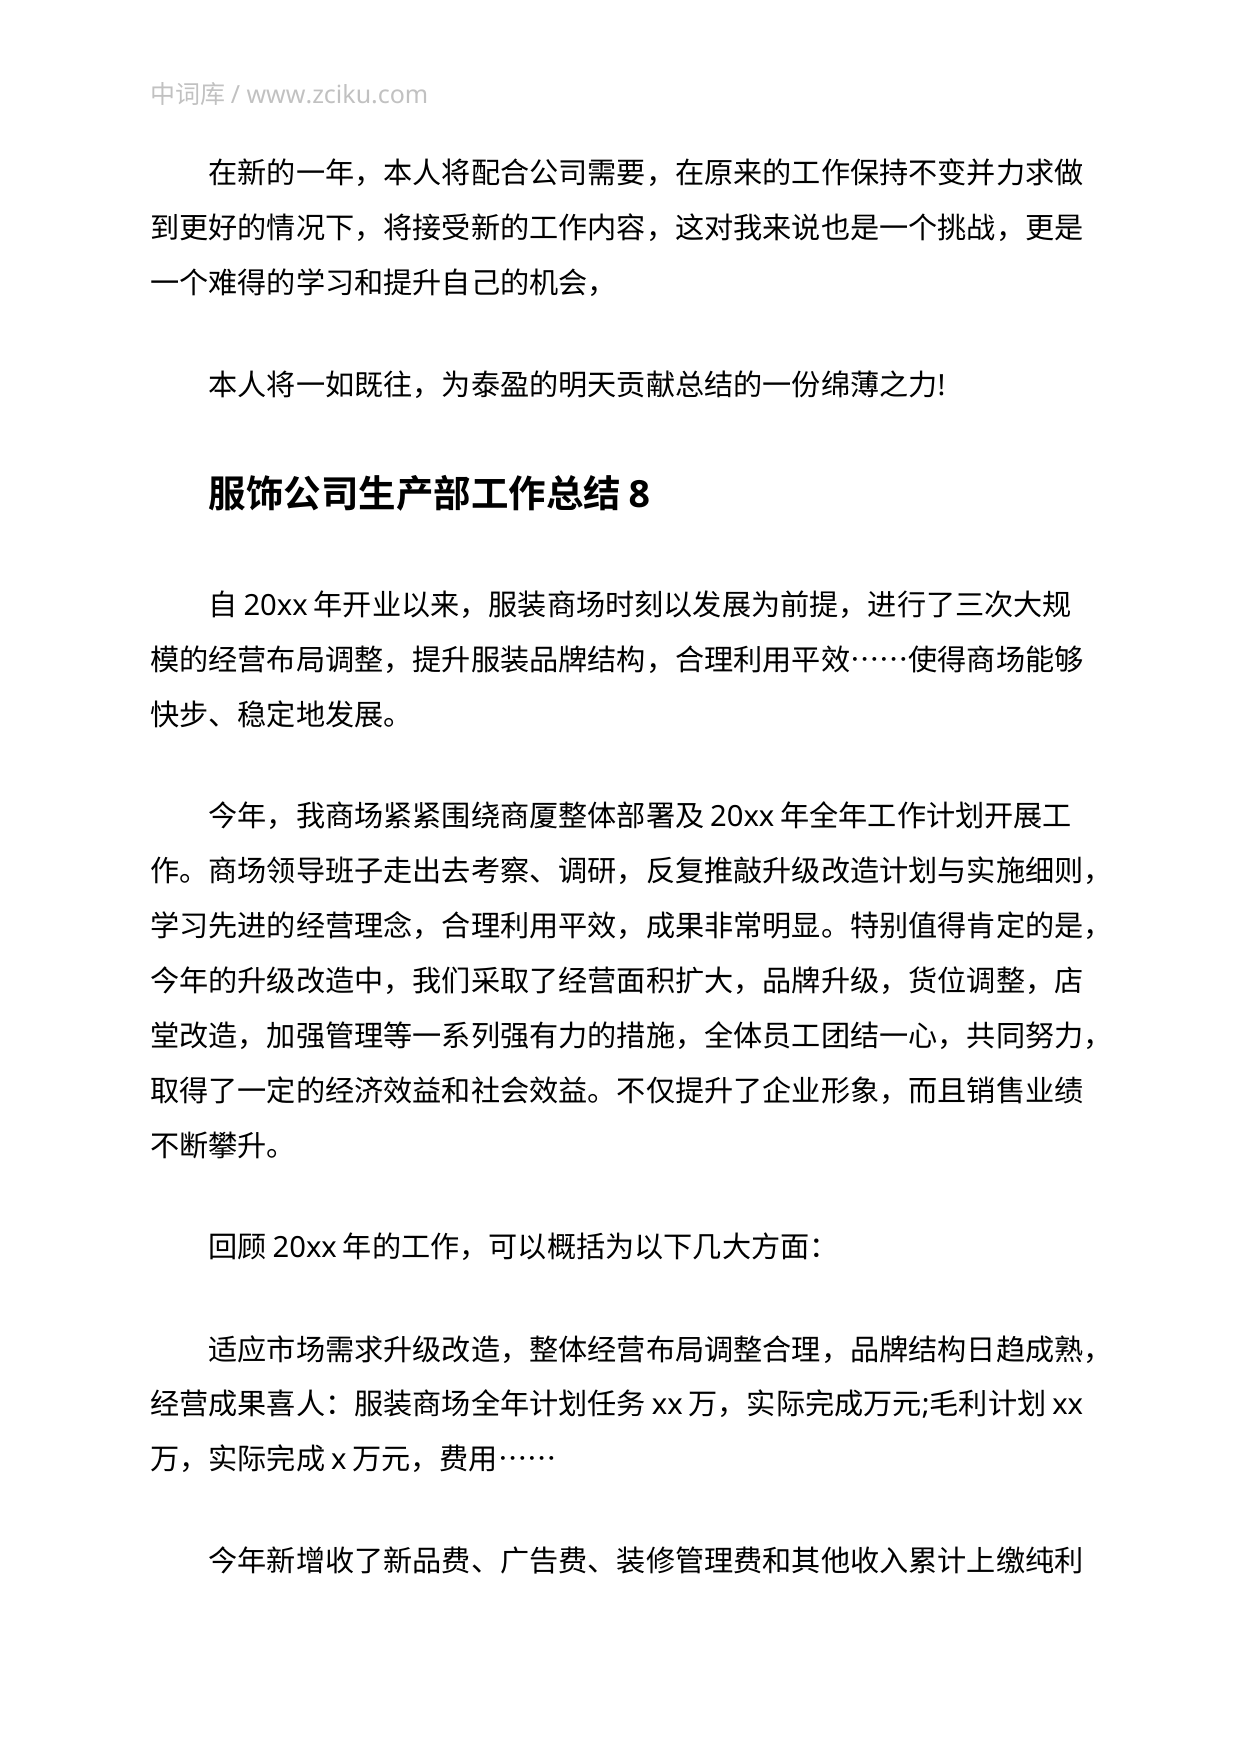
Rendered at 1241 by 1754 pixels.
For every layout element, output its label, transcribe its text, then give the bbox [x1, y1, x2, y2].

text 今年，我商场紧紧围绕商厦整体部署及20xx年全年工作计划开展工作。商场领导班子走出去考察、调研，反复推敲升级改造计划与实施细则，学习先进的经营理念，合理利用平效，成果非常明显。特别值得肯定的是，今年的升级改造中，我们采取了经营面积扩大，品牌升级，货位调整，店堂改造，加强管理等一系列强有力的措施，全体员工团结一心，共同努力，取得了一定的经济效益和社会效益。不仅提升了企业形象，而且销售业绩不断攀升。 [150, 793, 1090, 1164]
text 服饰公司生产部工作总结8 [150, 463, 1090, 518]
text 本人将一如既往，为泰盈的明天贡献总结的一份绵薄之力! [150, 362, 1090, 404]
text 自20xx年开业以来，服装商场时刻以发展为前提，进行了三次大规模的经营布局调整，提升服装品牌结构，合理利用平效……使得商场能够快步、稳定地发展。 [150, 581, 1090, 733]
text 在新的一年，本人将配合公司需要，在原来的工作保持不变并力求做到更好的情况下，将接受新的工作内容，这对我来说也是一个挑战，更是一个难得的学习和提升自己的机会， [150, 150, 1090, 302]
text 适应市场需求升级改造，整体经营布局调整合理，品牌结构日趋成熟，经营成果喜人：服装商场全年计划任务xx万，实际完成万元;毛利计划xx万，实际完成x万元，费用…… [150, 1326, 1090, 1478]
text 回顾20xx年的工作，可以概括为以下几大方面： [150, 1224, 1090, 1266]
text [150, 1538, 1090, 1580]
